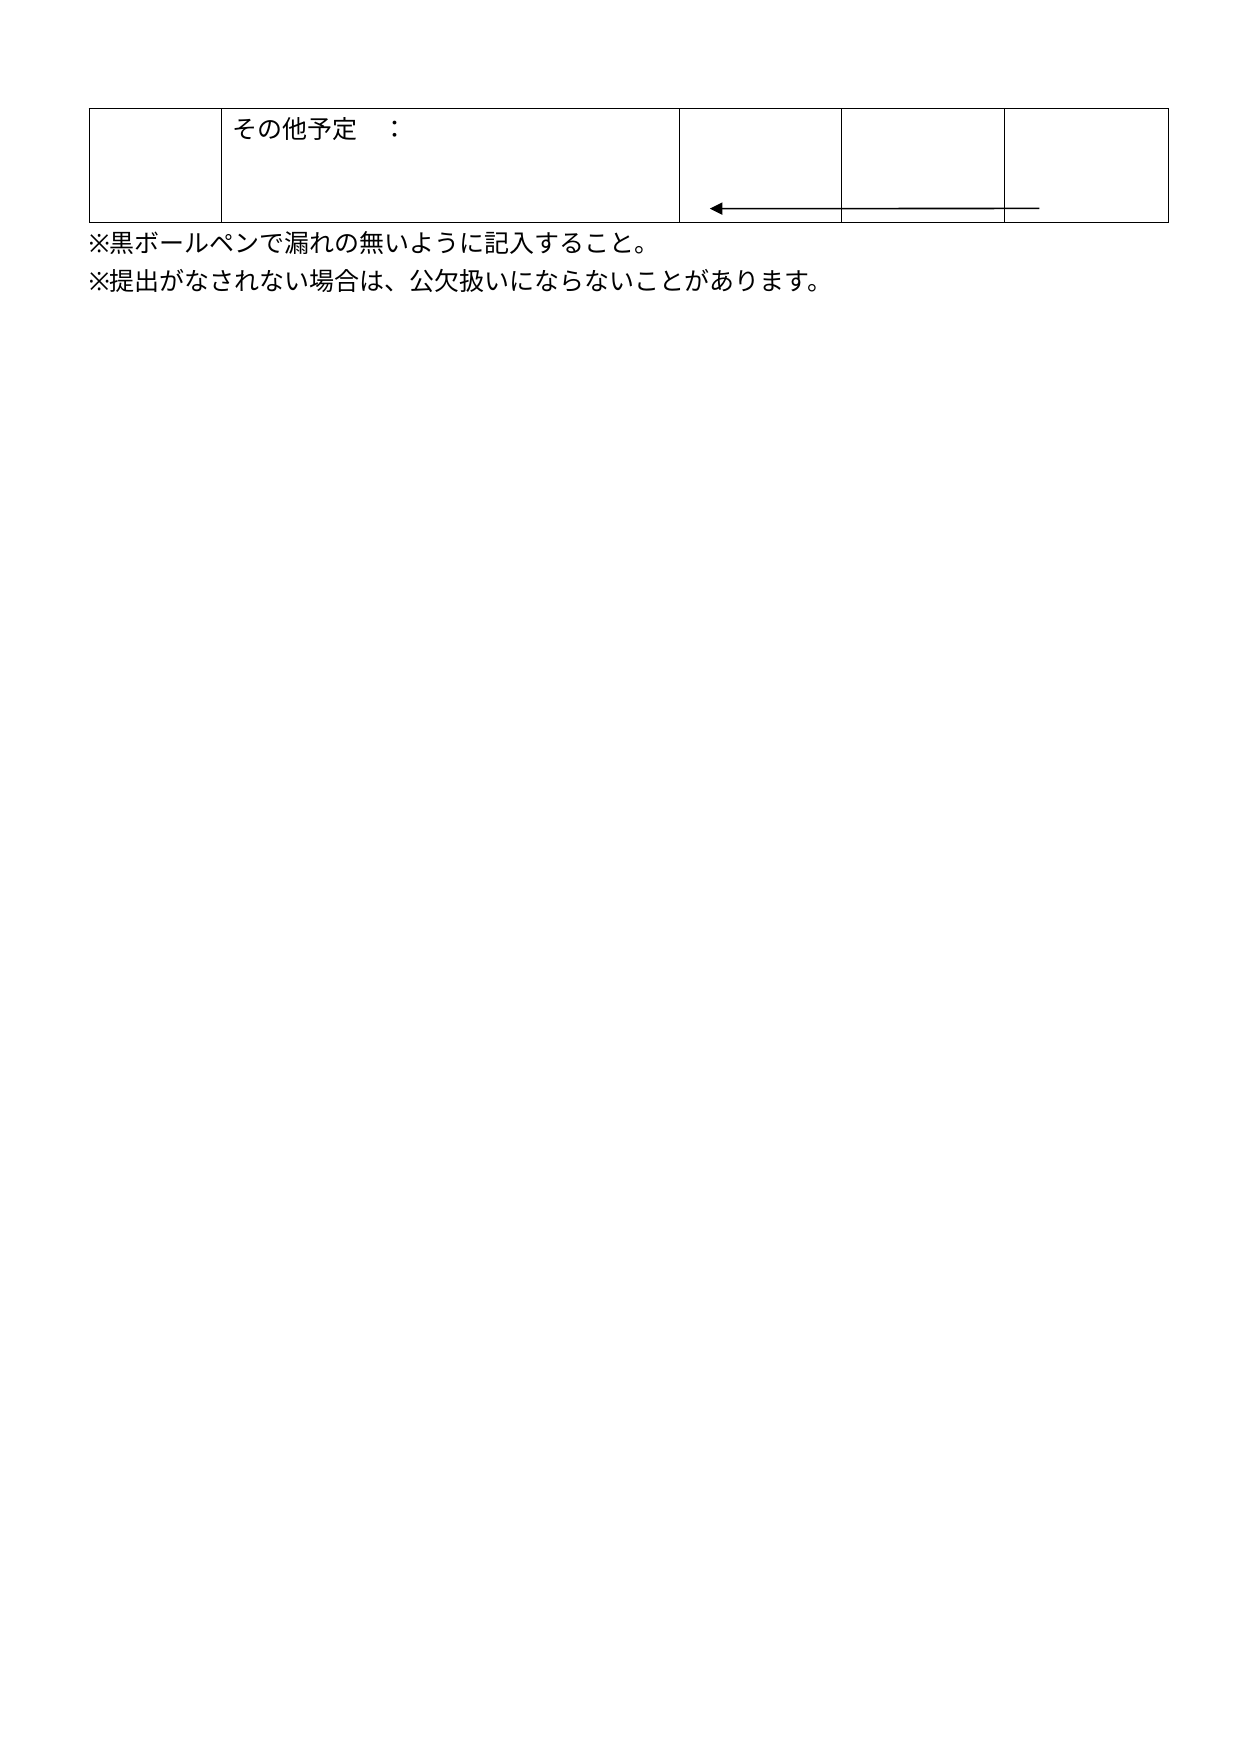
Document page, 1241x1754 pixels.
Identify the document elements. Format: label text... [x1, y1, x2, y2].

table_cell [1005, 109, 1168, 222]
text ※黒ボールペンで漏れの無いように記入すること。 [89, 223, 1052, 260]
table_cell [842, 109, 1004, 207]
text ※提出がなされない場合は、公欠扱いにならないことがあります。 [89, 260, 1052, 298]
table_cell [680, 109, 841, 222]
table_cell [842, 210, 1004, 222]
